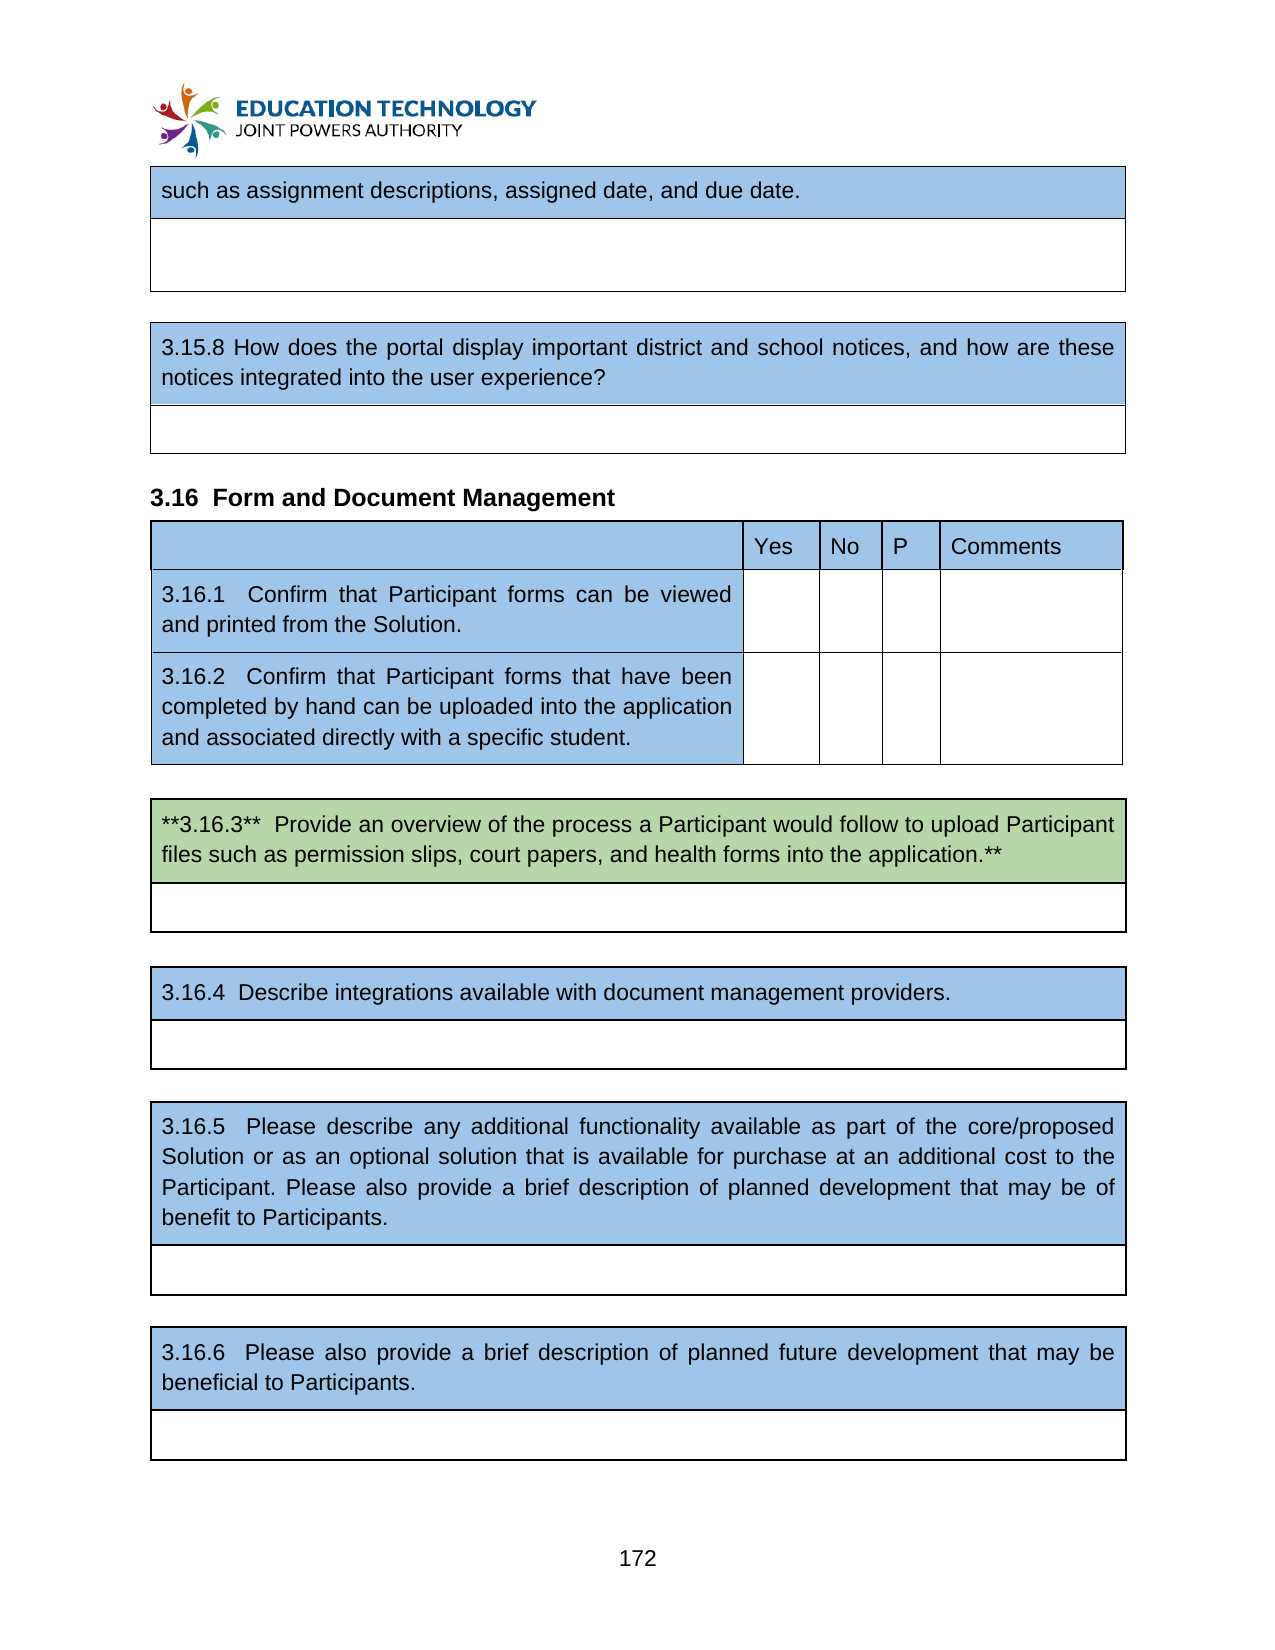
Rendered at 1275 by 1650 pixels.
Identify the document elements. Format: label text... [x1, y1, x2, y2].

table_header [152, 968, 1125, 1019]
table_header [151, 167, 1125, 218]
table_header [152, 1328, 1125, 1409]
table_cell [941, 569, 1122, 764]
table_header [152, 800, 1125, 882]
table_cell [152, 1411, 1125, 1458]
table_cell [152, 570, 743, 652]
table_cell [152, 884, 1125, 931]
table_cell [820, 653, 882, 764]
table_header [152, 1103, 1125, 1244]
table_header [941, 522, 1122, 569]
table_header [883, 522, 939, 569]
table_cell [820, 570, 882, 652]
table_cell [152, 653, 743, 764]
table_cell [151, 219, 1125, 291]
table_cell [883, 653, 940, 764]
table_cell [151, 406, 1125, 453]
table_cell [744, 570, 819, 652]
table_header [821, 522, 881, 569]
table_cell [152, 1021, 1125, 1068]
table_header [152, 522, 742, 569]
subtitle 3.16 Form and Document Management [150, 483, 1125, 512]
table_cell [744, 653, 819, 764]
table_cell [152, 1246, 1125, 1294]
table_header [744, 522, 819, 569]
picture [150, 75, 543, 162]
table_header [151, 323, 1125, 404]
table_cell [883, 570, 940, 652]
